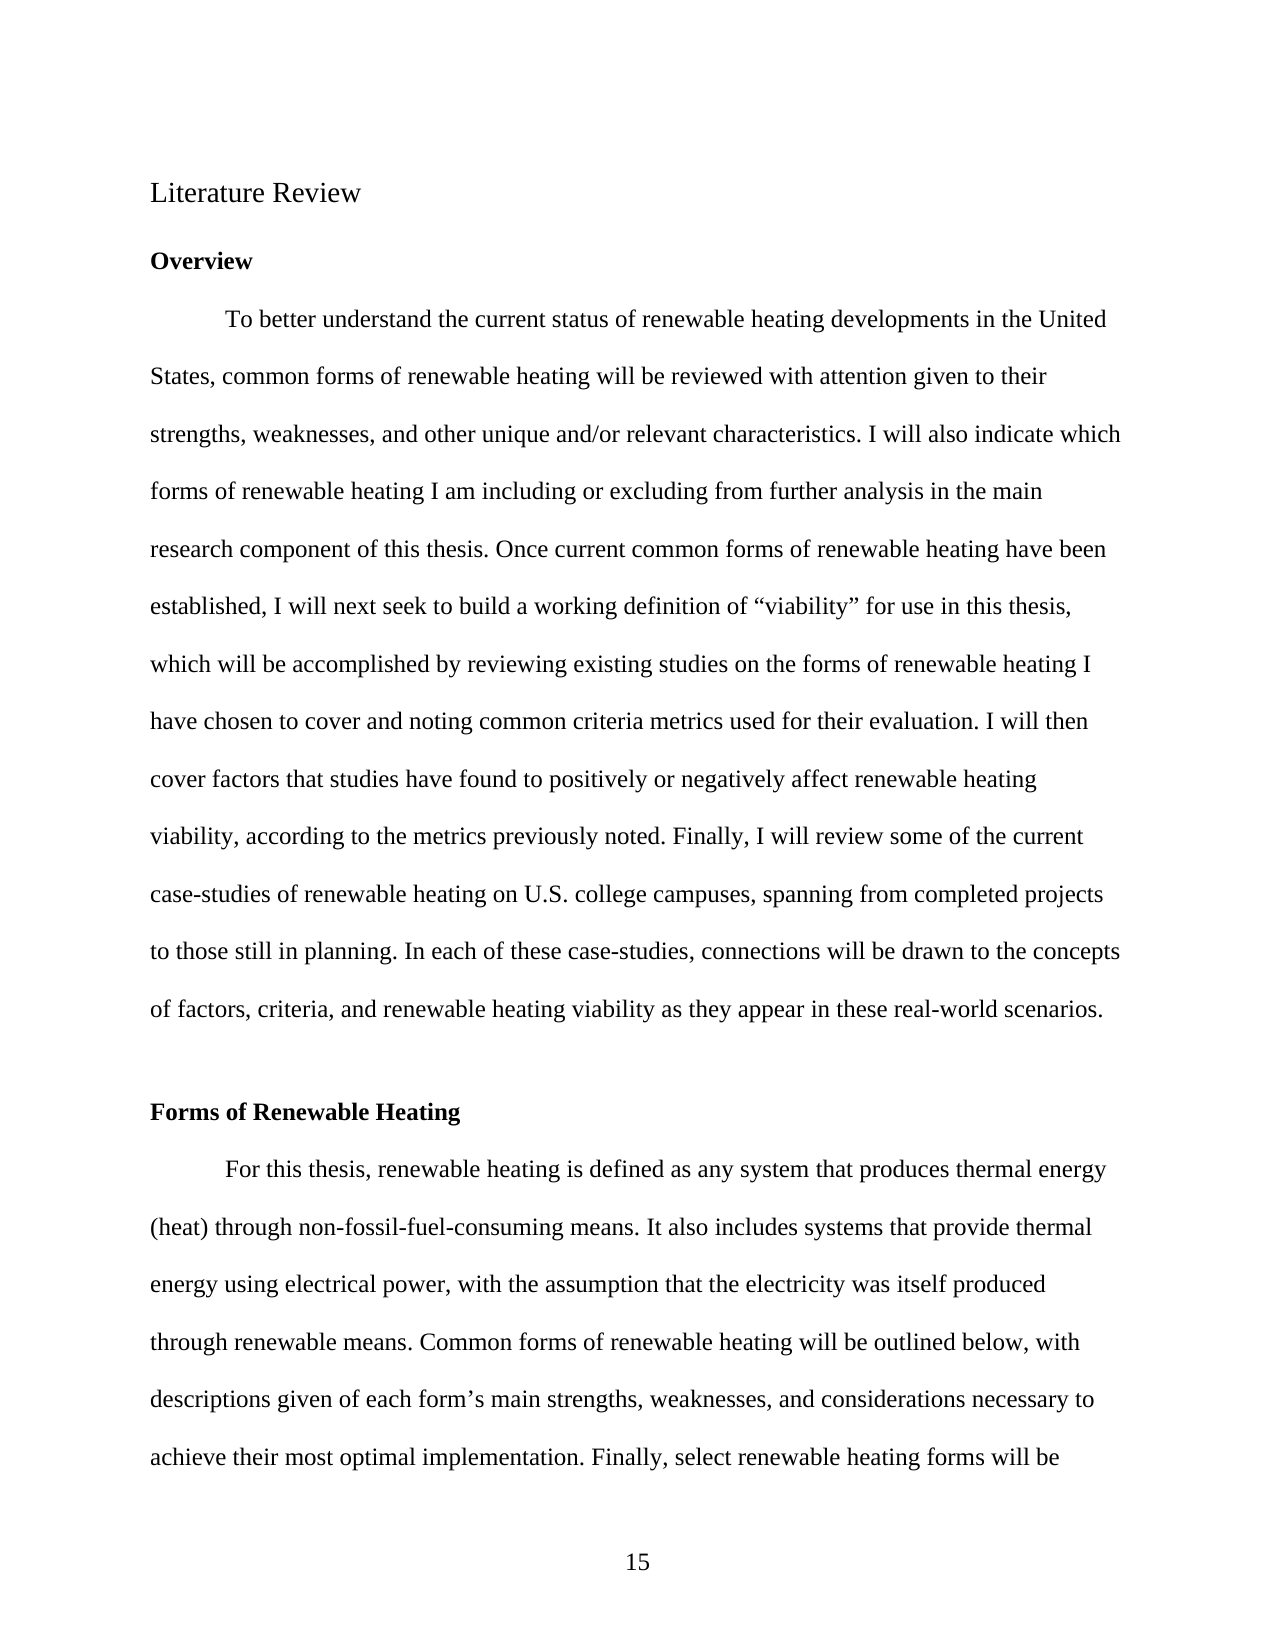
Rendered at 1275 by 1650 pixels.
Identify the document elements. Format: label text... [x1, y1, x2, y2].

text Literature Review [150, 175, 1125, 208]
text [150, 1154, 1125, 1470]
text Forms of Renewable Heating [150, 1097, 1125, 1125]
text To better understand the current status of renewable heating developments in the United States, common forms of renewable heating will be reviewed with attention given to their strengths, weaknesses, and other unique and/or relevant characteristics. I will also indicate which forms of renewable heating I am including or excluding from further analysis in the main research component of this thesis. Once current common forms of renewable heating have been established, I will next seek to build a working definition of “viability” for use in this thesis, which will be accomplished by reviewing existing studies on the forms of renewable heating I have chosen to cover and noting common criteria metrics used for their evaluation. I will then cover factors that studies have found to positively or negatively affect renewable heating viability, according to the metrics previously noted. Finally, I will review some of the current case-studies of renewable heating on U.S. college campuses, spanning from completed projects to those still in planning. In each of these case-studies, connections will be drawn to the concepts of factors, criteria, and renewable heating viability as they appear in these real-world scenarios. [150, 304, 1125, 1022]
text Overview [150, 246, 1125, 275]
